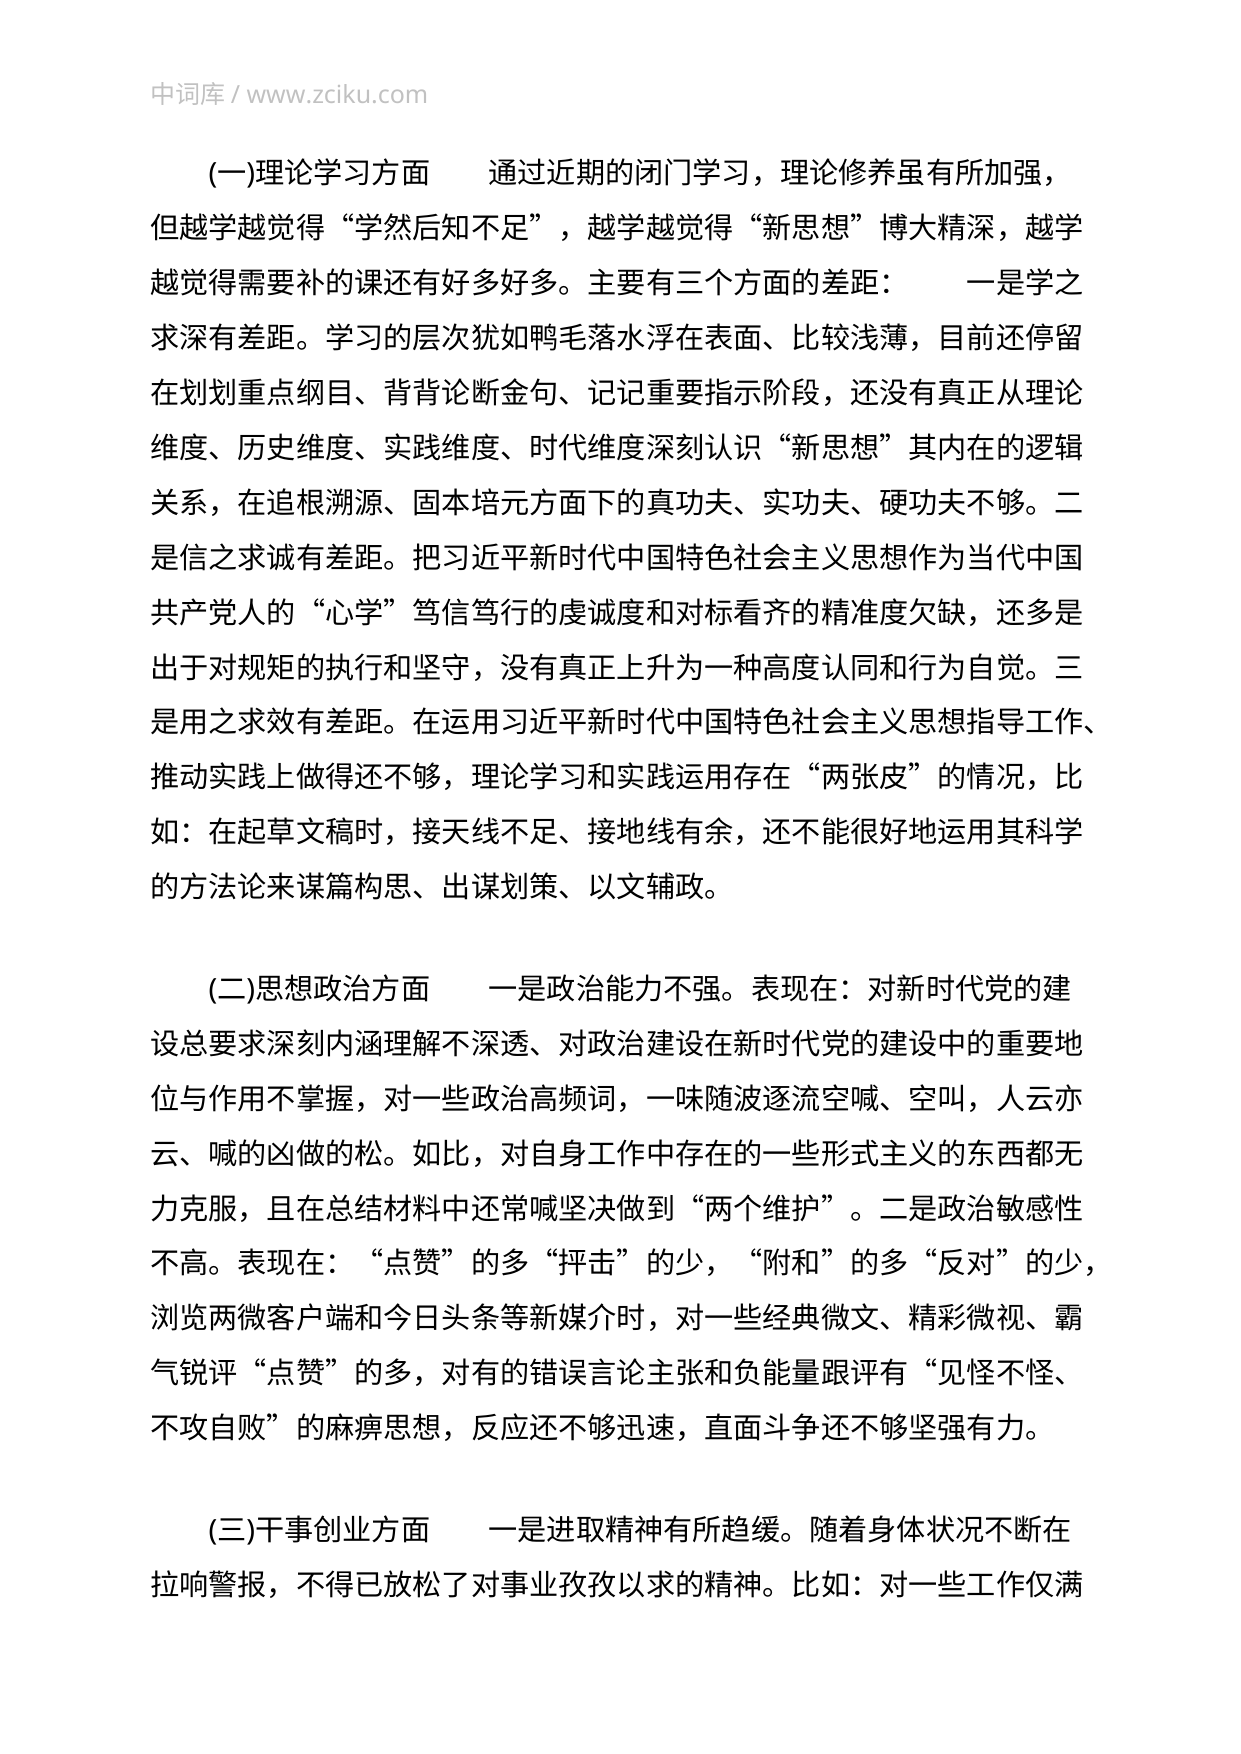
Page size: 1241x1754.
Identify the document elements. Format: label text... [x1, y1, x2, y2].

text (二)思想政治方面 一是政治能力不强。表现在：对新时代党的建设总要求深刻内涵理解不深透、对政治建设在新时代党的建设中的重要地位与作用不掌握，对一些政治高频词，一味随波逐流空喊、空叫，人云亦云、喊的凶做的松。如比，对自身工作中存在的一些形式主义的东西都无力克服，且在总结材料中还常喊坚决做到“两个维护”。二是政治敏感性不高。表现在：“点赞”的多“抨击”的少，“附和”的多“反对”的少，浏览两微客户端和今日头条等新媒介时，对一些经典微文、精彩微视、霸气锐评“点赞”的多，对有的错误言论主张和负能量跟评有“见怪不怪、不攻自败”的麻痹思想，反应还不够迅速，直面斗争还不够坚强有力。 [150, 966, 1090, 1447]
text (一)理论学习方面 通过近期的闭门学习，理论修养虽有所加强，但越学越觉得“学然后知不足”，越学越觉得“新思想”博大精深，越学越觉得需要补的课还有好多好多。主要有三个方面的差距： 一是学之求深有差距。学习的层次犹如鸭毛落水浮在表面、比较浅薄，目前还停留在划划重点纲目、背背论断金句、记记重要指示阶段，还没有真正从理论维度、历史维度、实践维度、时代维度深刻认识“新思想”其内在的逻辑关系，在追根溯源、固本培元方面下的真功夫、实功夫、硬功夫不够。二是信之求诚有差距。把习近平新时代中国特色社会主义思想作为当代中国共产党人的“心学”笃信笃行的虔诚度和对标看齐的精准度欠缺，还多是出于对规矩的执行和坚守，没有真正上升为一种高度认同和行为自觉。三是用之求效有差距。在运用习近平新时代中国特色社会主义思想指导工作、推动实践上做得还不够，理论学习和实践运用存在“两张皮”的情况，比如：在起草文稿时，接天线不足、接地线有余，还不能很好地运用其科学的方法论来谋篇构思、出谋划策、以文辅政。 [150, 150, 1090, 906]
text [150, 1507, 1090, 1604]
